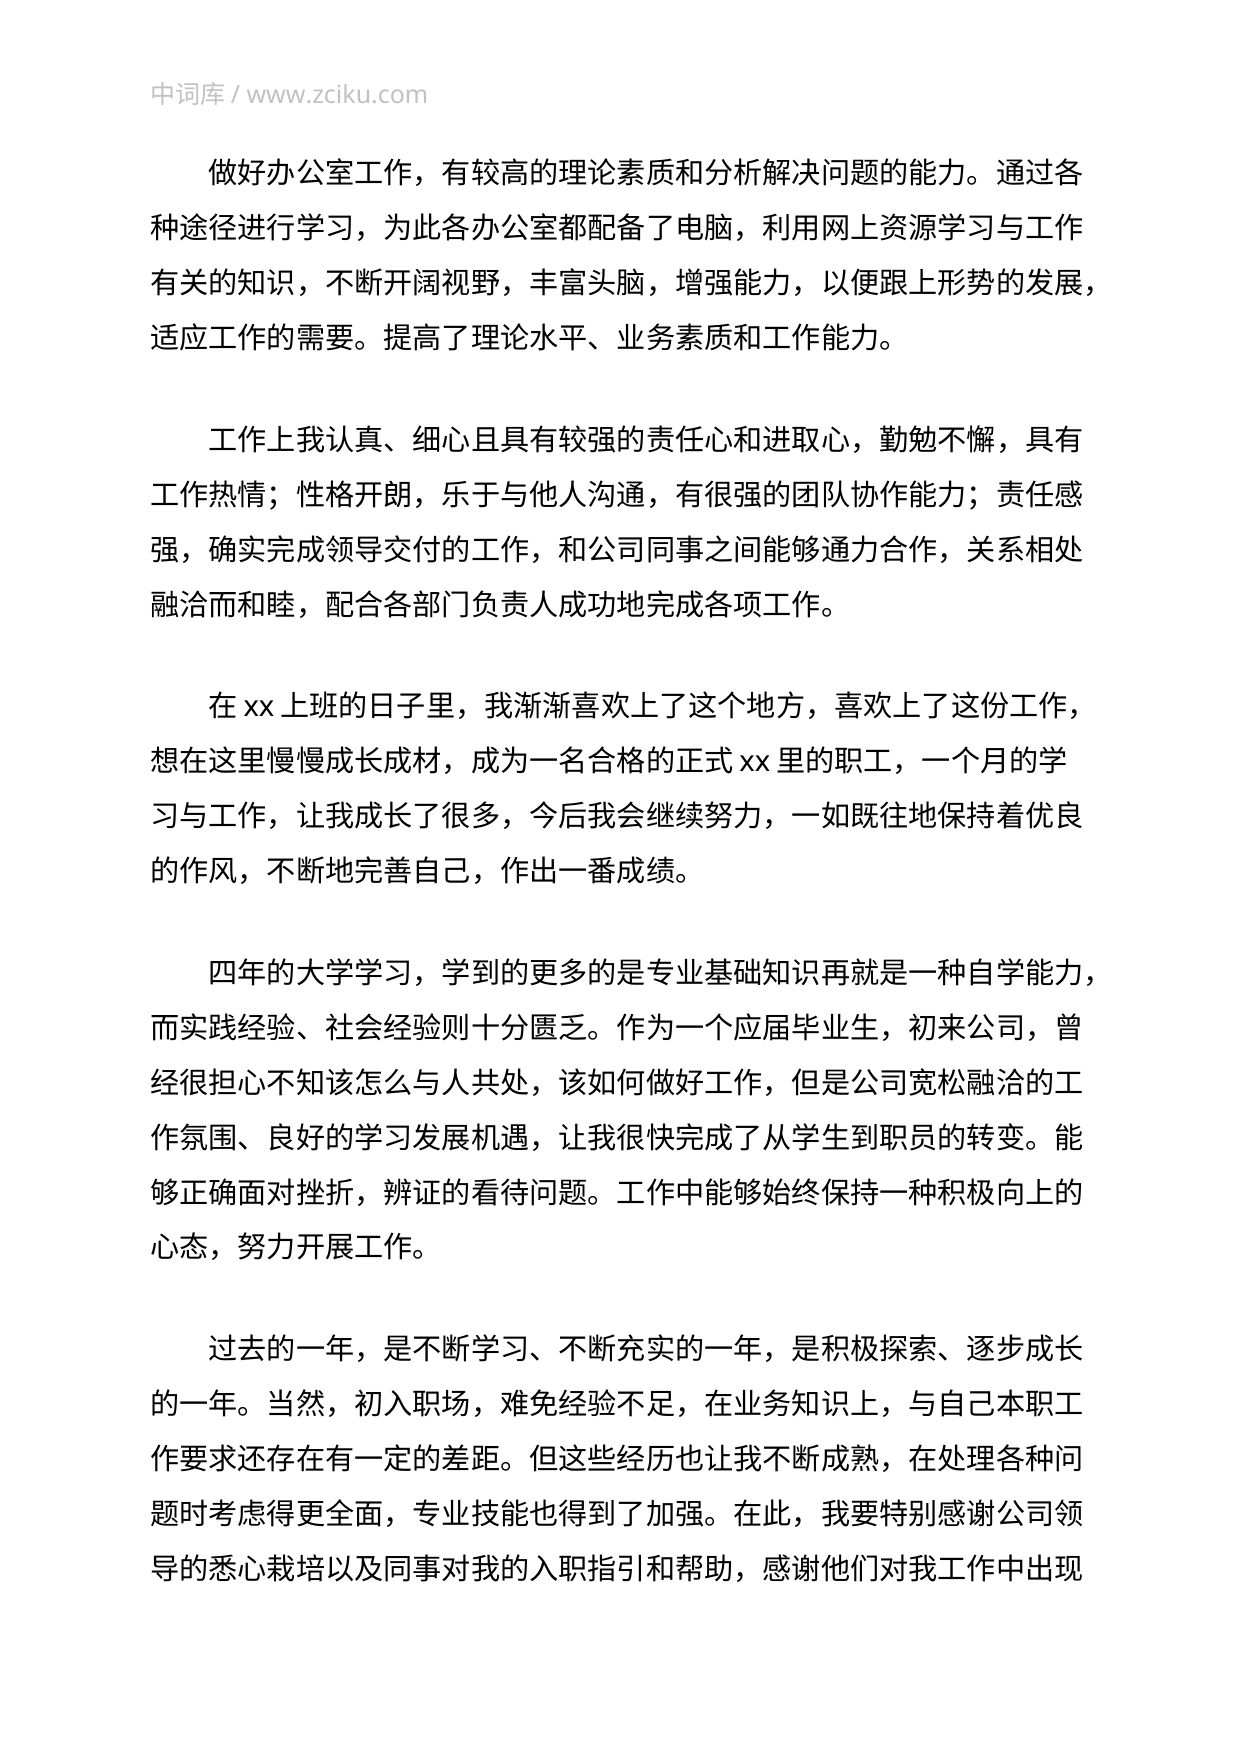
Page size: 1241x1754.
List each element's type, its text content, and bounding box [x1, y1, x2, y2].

text 做好办公室工作，有较高的理论素质和分析解决问题的能力。通过各种途径进行学习，为此各办公室都配备了电脑，利用网上资源学习与工作有关的知识，不断开阔视野，丰富头脑，增强能力，以便跟上形势的发展，适应工作的需要。提高了理论水平、业务素质和工作能力。 [150, 150, 1090, 357]
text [150, 1326, 1090, 1588]
text 在xx上班的日子里，我渐渐喜欢上了这个地方，喜欢上了这份工作，想在这里慢慢成长成材，成为一名合格的正式xx里的职工，一个月的学习与工作，让我成长了很多，今后我会继续努力，一如既往地保持着优良的作风，不断地完善自己，作出一番成绩。 [150, 683, 1090, 890]
text 工作上我认真、细心且具有较强的责任心和进取心，勤勉不懈，具有工作热情；性格开朗，乐于与他人沟通，有很强的团队协作能力；责任感强，确实完成领导交付的工作，和公司同事之间能够通力合作，关系相处融洽而和睦，配合各部门负责人成功地完成各项工作。 [150, 416, 1090, 623]
text 四年的大学学习，学到的更多的是专业基础知识再就是一种自学能力，而实践经验、社会经验则十分匮乏。作为一个应届毕业生，初来公司，曾经很担心不知该怎么与人共处，该如何做好工作，但是公司宽松融洽的工作氛围、良好的学习发展机遇，让我很快完成了从学生到职员的转变。能够正确面对挫折，辨证的看待问题。工作中能够始终保持一种积极向上的心态，努力开展工作。 [150, 949, 1090, 1266]
